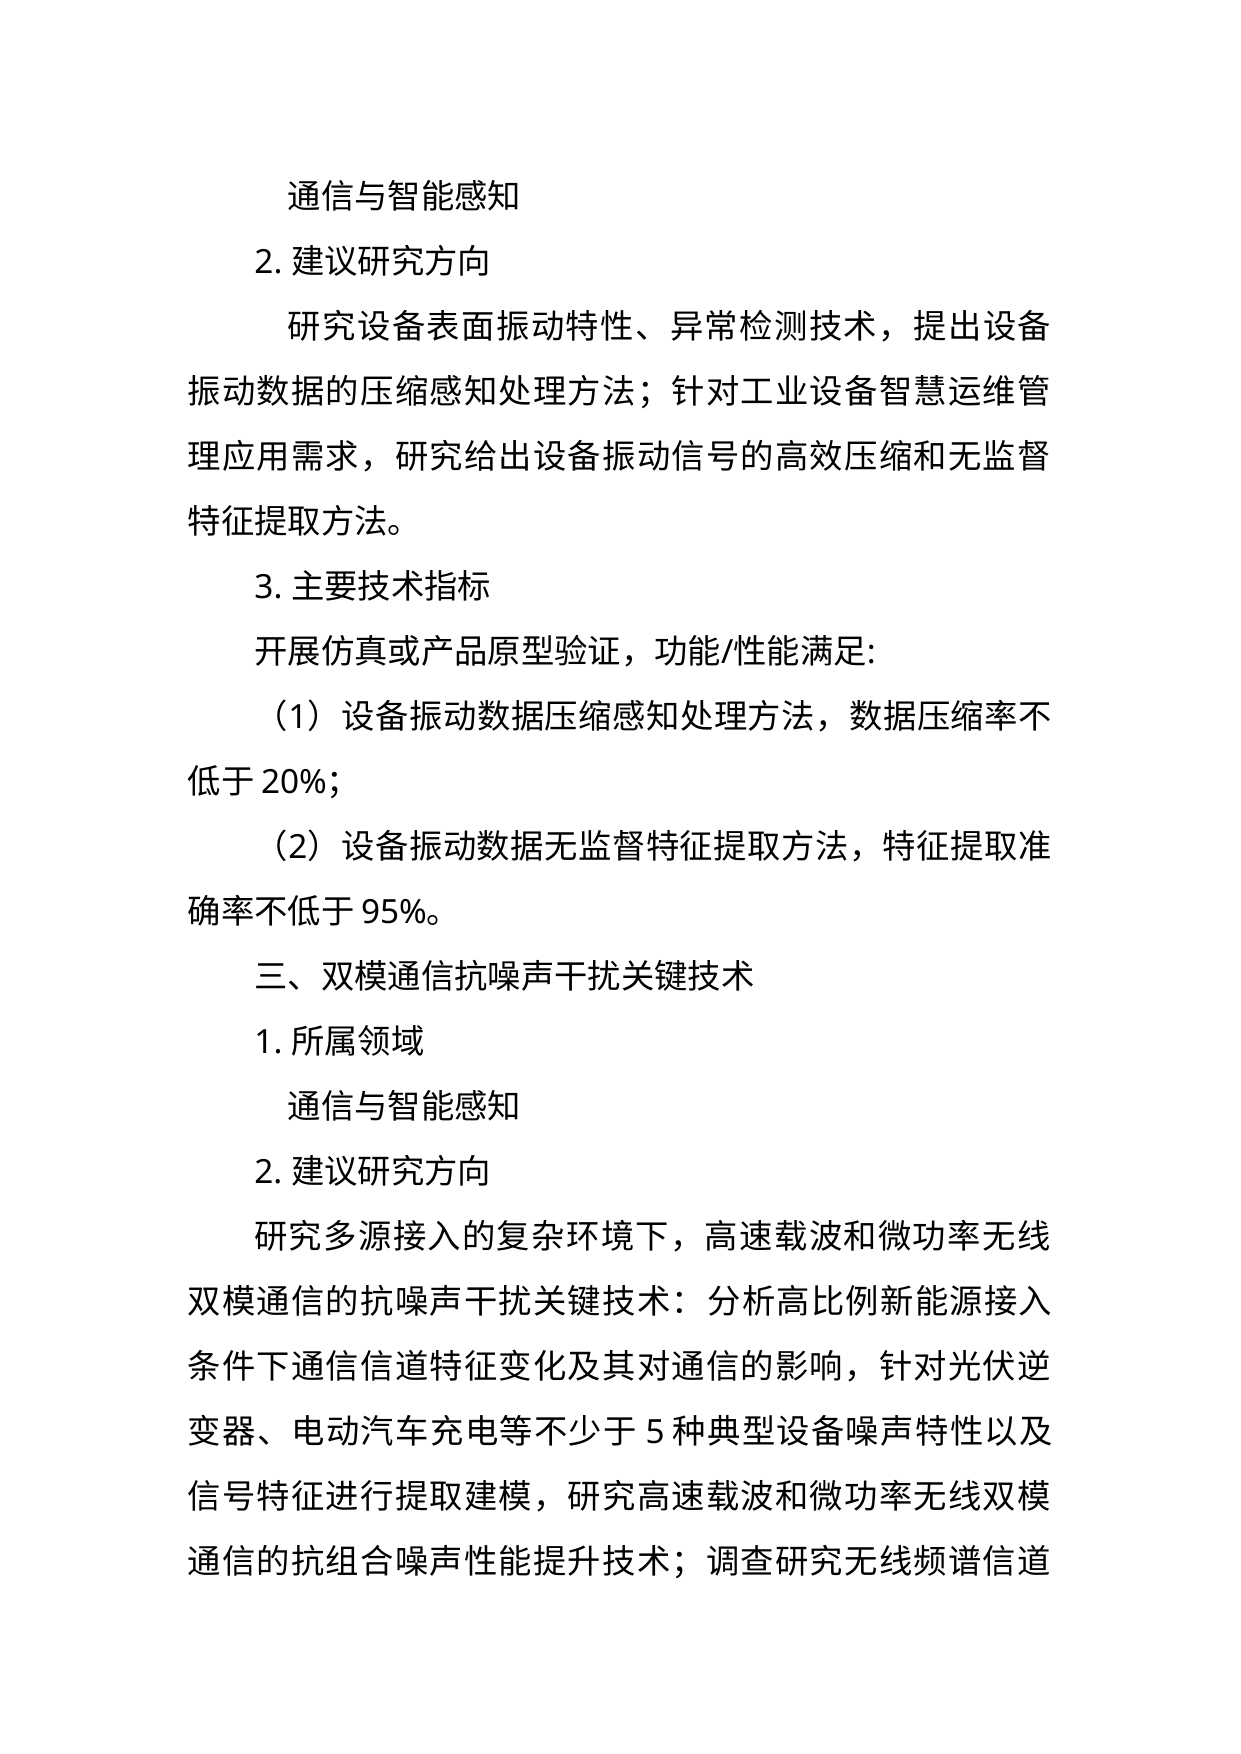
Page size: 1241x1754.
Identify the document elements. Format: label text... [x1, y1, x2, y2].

text 1. 所属领域 [187, 1007, 1053, 1072]
text 通信与智能感知 [187, 1072, 1053, 1137]
text 通信与智能感知 [187, 162, 1053, 227]
text （1）设备振动数据压缩感知处理方法，数据压缩率不低于20%； [187, 682, 1053, 812]
text 3. 主要技术指标 [187, 552, 1053, 617]
text （2）设备振动数据无监督特征提取方法，特征提取准确率不低于95%。 [187, 812, 1053, 942]
text 开展仿真或产品原型验证，功能/性能满足: [187, 617, 1053, 682]
text 2. 建议研究方向 [187, 227, 1053, 292]
text 三、双模通信抗噪声干扰关键技术 [187, 942, 1053, 1007]
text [187, 1202, 1053, 1592]
list 建议研究方向 [187, 1137, 1053, 1202]
text 研究设备表面振动特性、异常检测技术，提出设备振动数据的压缩感知处理方法；针对工业设备智慧运维管理应用需求，研究给出设备振动信号的高效压缩和无监督特征提取方法。 [187, 292, 1053, 552]
